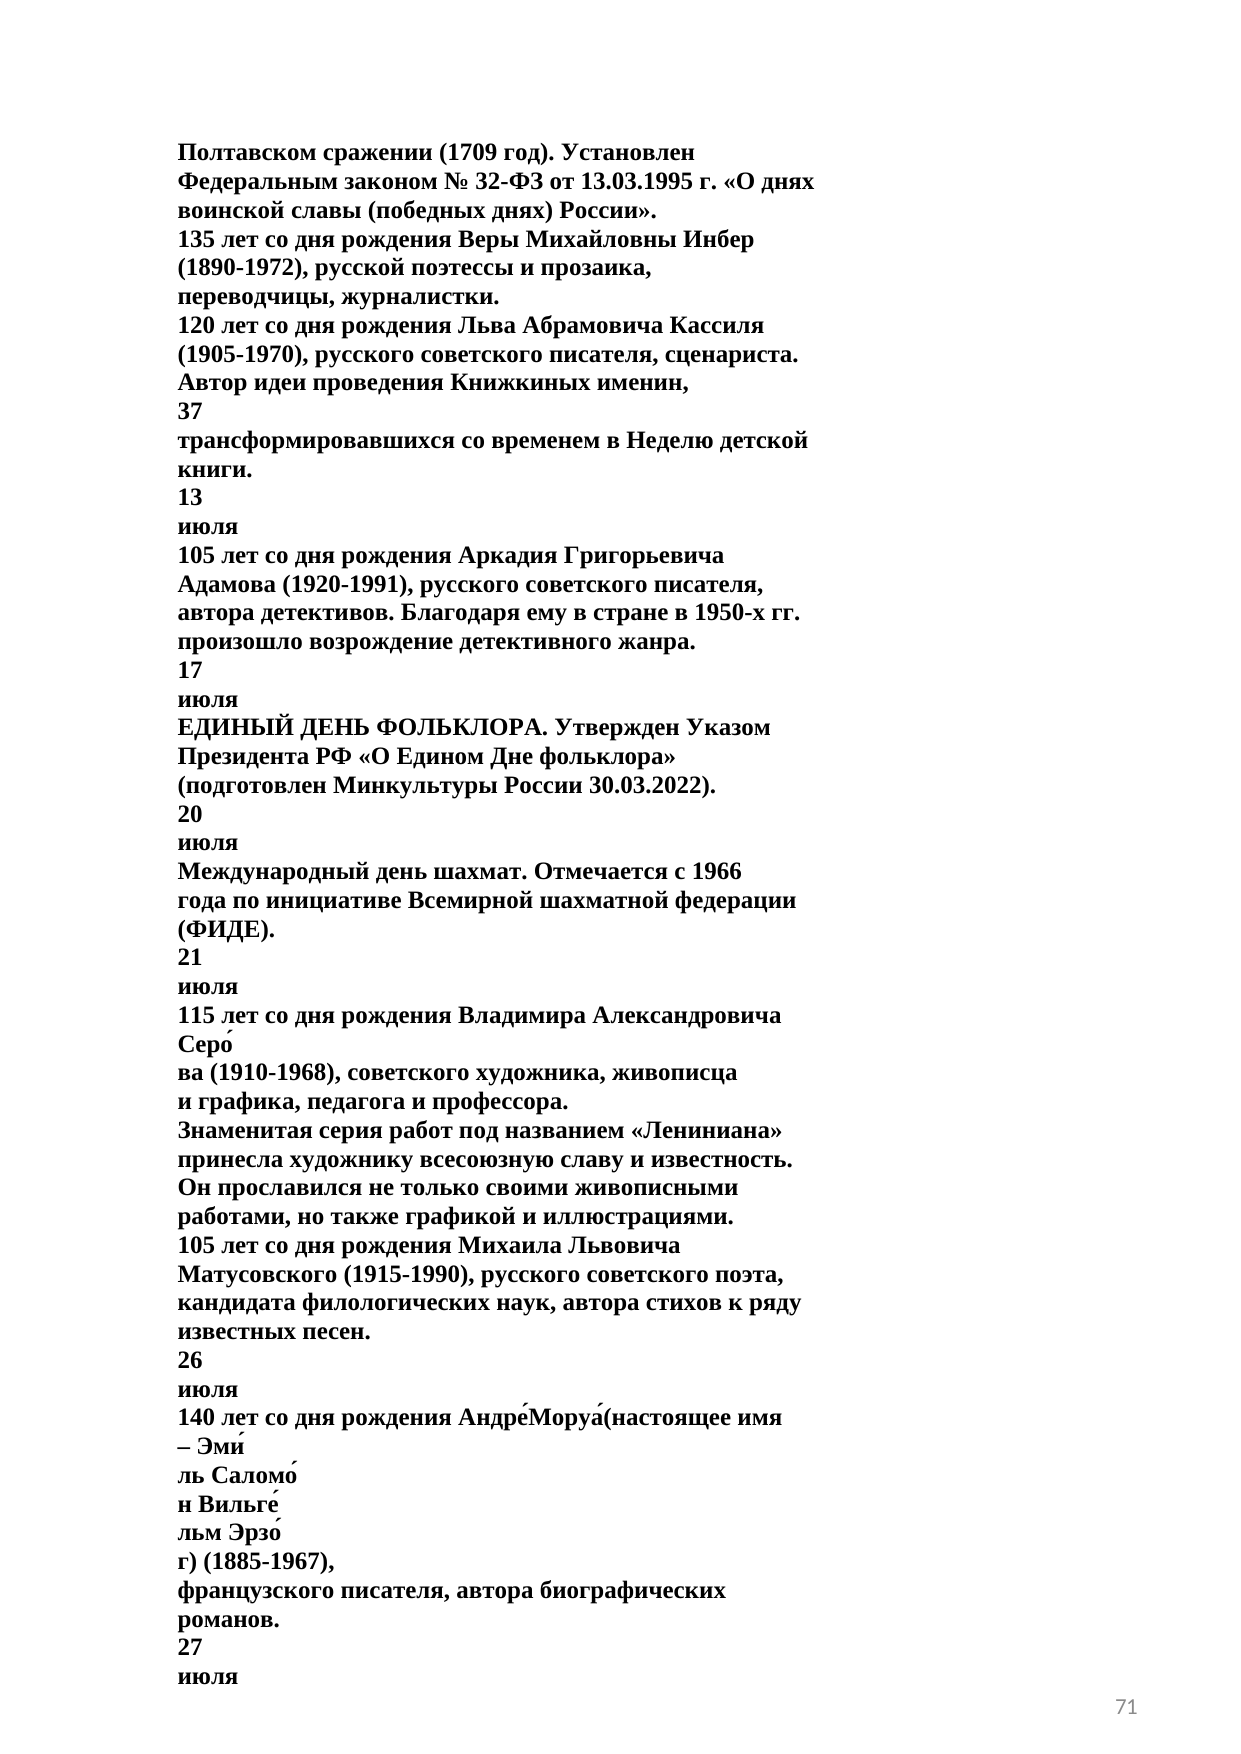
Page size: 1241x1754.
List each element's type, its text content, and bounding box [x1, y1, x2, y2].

text июля [177, 971, 1196, 1000]
text Международный день шахмат. Отмечается с 1966 [177, 856, 1196, 885]
text июля [177, 1661, 1196, 1690]
text романов. [177, 1604, 1196, 1632]
text 17 [177, 655, 1196, 684]
text произошло возрождение детективного жанра. [177, 626, 1196, 655]
text кандидата филологических наук, автора стихов к ряду [177, 1287, 1196, 1316]
text (подготовлен Минкультуры России 30.03.2022). [177, 770, 1196, 799]
text 105 лет со дня рождения Михаила Львовича [177, 1230, 1196, 1259]
text г) (1885-1967), [177, 1546, 1196, 1575]
text Он прославился не только своими живописными [177, 1172, 1196, 1201]
text 140 лет со дня рождения Андре́Моруа́(настоящее имя [177, 1402, 1196, 1431]
text ль Саломо́ [177, 1460, 1196, 1489]
text ЕДИНЫЙ ДЕНЬ ФОЛЬКЛОРА. Утвержден Указом [177, 712, 1196, 741]
text июля [177, 684, 1196, 712]
text работами, но также графикой и иллюстрациями. [177, 1201, 1196, 1230]
text автора детективов. Благодаря ему в стране в 1950-х гг. [177, 597, 1196, 626]
text переводчицы, журналистки. [177, 281, 1196, 310]
text 13 [177, 482, 1196, 511]
text книги. [177, 454, 1196, 482]
text июля [177, 1374, 1196, 1402]
text Матусовского (1915-1990), русского советского поэта, [177, 1259, 1196, 1287]
text и графика, педагога и профессора. [177, 1086, 1196, 1115]
text 20 [177, 799, 1196, 827]
text года по инициативе Всемирной шахматной федерации [177, 885, 1196, 914]
text июля [177, 827, 1196, 856]
text 21 [177, 942, 1196, 971]
text Знаменитая серия работ под названием «Лениниана» [177, 1115, 1196, 1144]
text 37 [177, 396, 1196, 425]
text (1890-1972), русской поэтессы и прозаика, [177, 252, 1196, 281]
text Федеральным законом № 32-ФЗ от 13.03.1995 г. «О днях [177, 166, 1196, 195]
text Адамова (1920-1991), русского советского писателя, [177, 569, 1196, 597]
text 135 лет со дня рождения Веры Михайловны Инбер [177, 224, 1196, 252]
text французского писателя, автора биографических [177, 1575, 1196, 1604]
text 27 [177, 1632, 1196, 1661]
text воинской славы (победных днях) России». [177, 195, 1196, 224]
text 26 [177, 1345, 1196, 1374]
text ва (1910-1968), советского художника, живописца [177, 1057, 1196, 1086]
text Полтавском сражении (1709 год). Установлен [177, 137, 1196, 166]
text Серо́ [177, 1029, 1196, 1057]
text принесла художнику всесоюзную славу и известность. [177, 1144, 1196, 1172]
text Автор идеи проведения Книжкиных именин, [177, 367, 1196, 396]
text 120 лет со дня рождения Льва Абрамовича Кассиля [177, 310, 1196, 339]
text трансформировавшихся со временем в Неделю детской [177, 425, 1196, 454]
text (ФИДЕ). [177, 914, 1196, 942]
text – Эми́ [177, 1431, 1196, 1460]
text Президента РФ «О Едином Дне фольклора» [177, 741, 1196, 770]
text 105 лет со дня рождения Аркадия Григорьевича [177, 540, 1196, 569]
text (1905-1970), русского советского писателя, сценариста. [177, 339, 1196, 367]
text известных песен. [177, 1316, 1196, 1345]
text льм Эрзо́ [177, 1517, 1196, 1546]
text н Вильге́ [177, 1489, 1196, 1517]
text 115 лет со дня рождения Владимира Александровича [177, 1000, 1196, 1029]
text июля [177, 511, 1196, 540]
